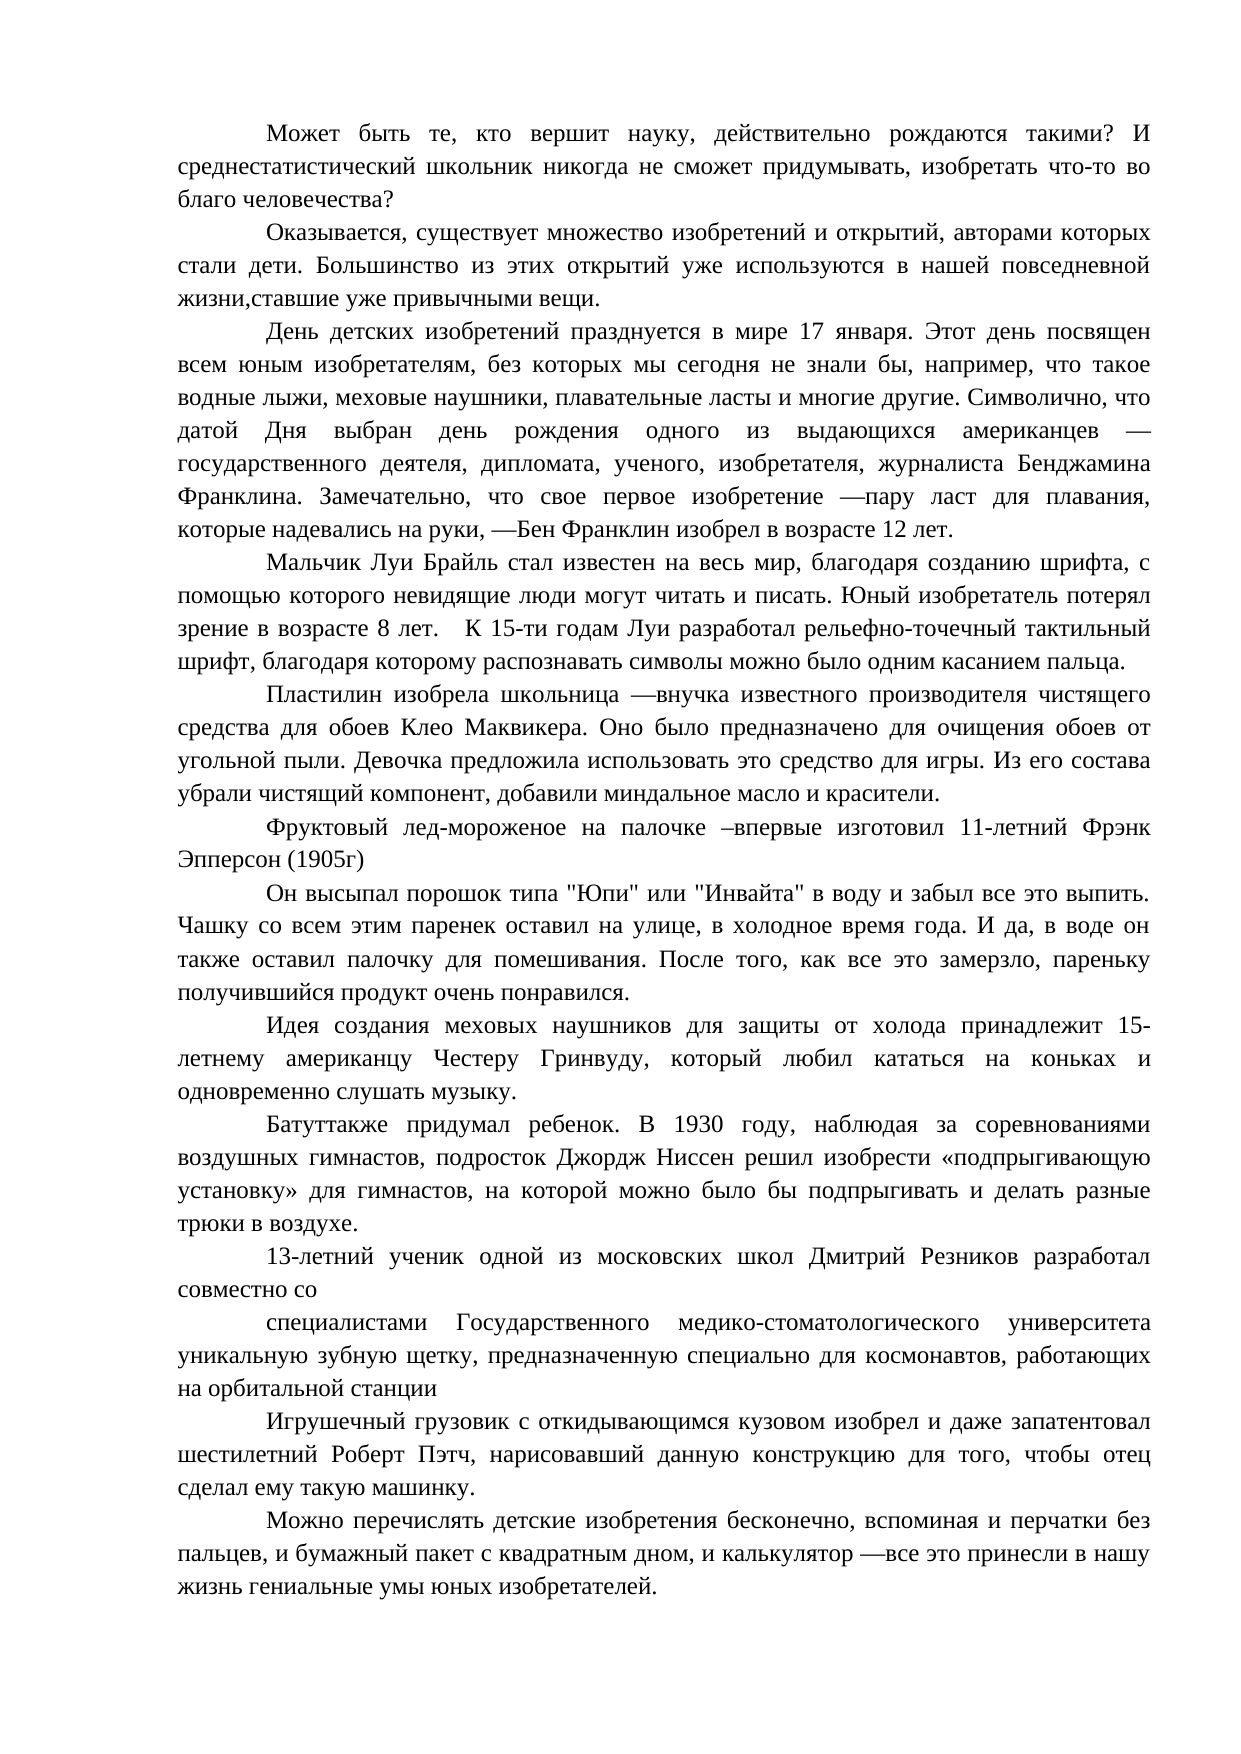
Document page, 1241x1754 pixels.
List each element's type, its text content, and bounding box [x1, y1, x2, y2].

text Пластилин изобрела школьница —внучка известного производителя чистящего средства для обоев Клео Маквикера. Оно было предназначено для очищения обоев от угольной пыли. Девочка предложила использовать это средство для игры. Из его состава убрали чистящий компонент, добавили миндальное масло и красители. [177, 679, 1152, 807]
text Можно перечислять детские изобретения бесконечно, вспоминая и перчатки без пальцев, и бумажный пакет с квадратным дном, и калькулятор —все это принесли в нашу жизнь гениальные умы юных изобретателей. [177, 1505, 1152, 1600]
text Идея создания меховых наушников для защиты от холода принадлежит 15-летнему американцу Честеру Гринвуду, который любил кататься на коньках и одновременно слушать музыку. [177, 1010, 1152, 1104]
text Оказывается, существует множество изобретений и открытий, авторами которых стали дети. Большинство из этих открытий уже используются в нашей повседневной жизни,ставшие уже привычными вещи. [177, 217, 1152, 312]
text Мальчик Луи Брайль стал известен на весь мир, благодаря созданию шрифта, с помощью которого невидящие люди могут читать и писать. Юный изобретатель потерял зрение в возрасте 8 лет. К 15-ти годам Луи разработал рельефно-точечный тактильный шрифт, благодаря которому распознавать символы можно было одним касанием пальца. [177, 547, 1152, 675]
text специалистами Государственного медико-стоматологического университета уникальную зубную щетку, предназначенную специально для космонавтов, работающих на орбитальной станции [177, 1307, 1152, 1402]
text Игрушечный грузовик с откидывающимся кузовом изобрел и даже запатентовал шестилетний Роберт Пэтч, нарисовавший данную конструкцию для того, чтобы отец сделал ему такую машинку. [177, 1406, 1152, 1501]
text 13-летний ученик одной из московских школ Дмитрий Резников разработал совместно со [177, 1241, 1152, 1303]
text День детских изобретений празднуется в мире 17 января. Этот день посвящен всем юным изобретателям, без которых мы сегодня не знали бы, например, что такое водные лыжи, меховые наушники, плавательные ласты и многие другие. Символично, что датой Дня выбран день рождения одного из выдающихся американцев —государственного деятеля, дипломата, ученого, изобретателя, журналиста Бенджамина Франклина. Замечательно, что свое первое изобретение —пару ласт для плавания, которые надевались на руки, —Бен Франклин изобрел в возрасте 12 лет. [177, 316, 1152, 543]
text Батуттакже придумал ребенок. В 1930 году, наблюдая за соревнованиями воздушных гимнастов, подросток Джордж Ниссен решил изобрести «подпрыгивающую установку» для гимнастов, на которой можно было бы подпрыгивать и делать разные трюки в воздухе. [177, 1109, 1152, 1237]
text Он высыпал порошок типа "Юпи" или "Инвайта" в воду и забыл все это выпить. Чашку со всем этим паренек оставил на улице, в холодное время года. И да, в воде он также оставил палочку для помешивания. После того, как все это замерзло, пареньку получившийся продукт очень понравился. [177, 878, 1152, 1005]
text Может быть те, кто вершит науку, действительно рождаются такими? И среднестатистический школьник никогда не сможет придумывать, изобретать что-то во благо человечества? [177, 118, 1152, 213]
text Фруктовый лед-мороженое на палочке –впервые изготовил 11-летний Фрэнк Эпперсон (1905г) [177, 812, 1152, 873]
